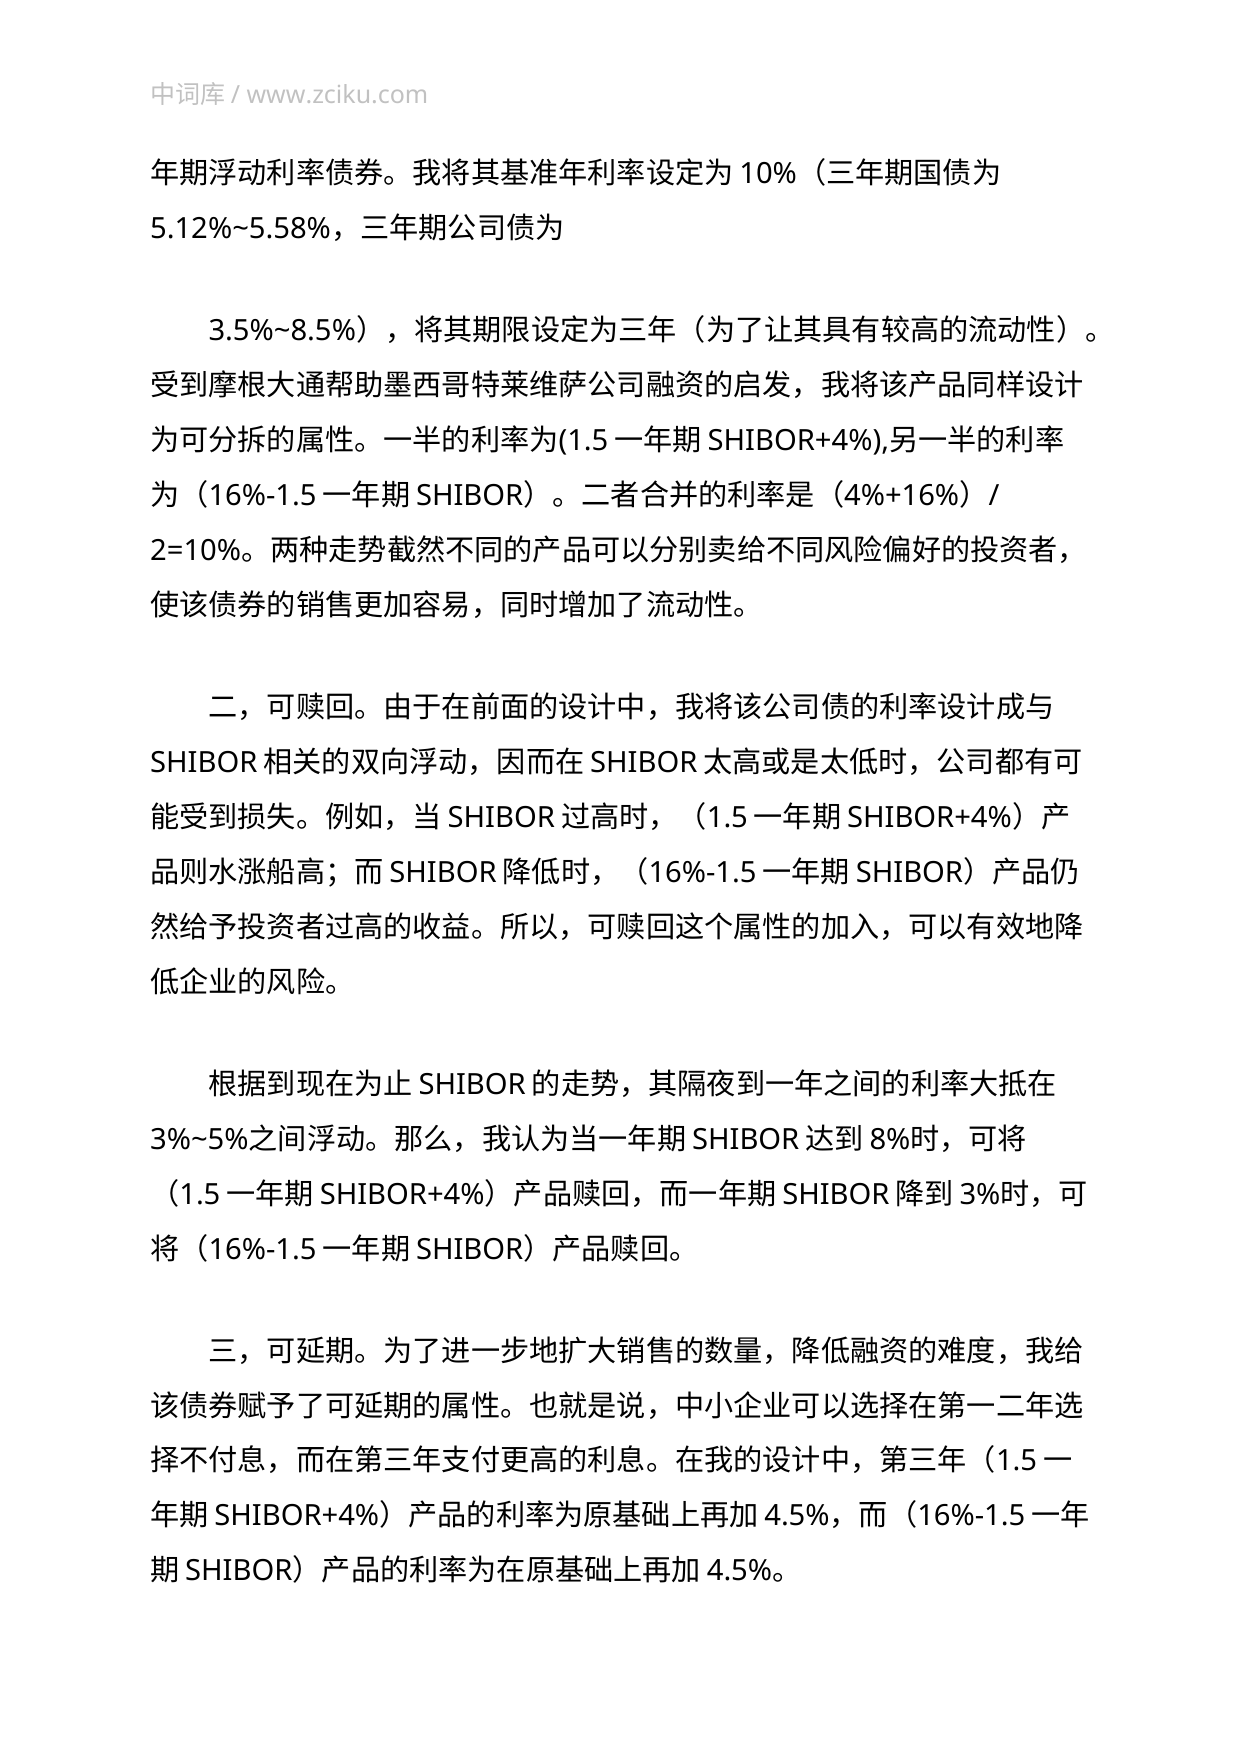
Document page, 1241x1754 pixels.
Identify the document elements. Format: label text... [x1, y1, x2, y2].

text 3.5%~8.5%），将其期限设定为三年（为了让其具有较高的流动性）。受到摩根大通帮助墨西哥特莱维萨公司融资的启发，我将该产品同样设计为可分拆的属性。一半的利率为(1.5一年期SHIBOR+4%),另一半的利率为（16%-1.5一年期SHIBOR）。二者合并的利率是（4%+16%）/2=10%。两种走势截然不同的产品可以分别卖给不同风险偏好的投资者，使该债券的销售更加容易，同时增加了流动性。 [150, 307, 1090, 624]
text 三，可延期。为了进一步地扩大销售的数量，降低融资的难度，我给该债券赋予了可延期的属性。也就是说，中小企业可以选择在第一二年选择不付息，而在第三年支付更高的利息。在我的设计中，第三年（1.5一年期SHIBOR+4%）产品的利率为原基础上再加4.5%，而（16%-1.5一年期SHIBOR）产品的利率为在原基础上再加4.5%。 [150, 1327, 1090, 1589]
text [150, 150, 1090, 247]
text 二，可赎回。由于在前面的设计中，我将该公司债的利率设计成与SHIBOR相关的双向浮动，因而在SHIBOR太高或是太低时，公司都有可能受到损失。例如，当SHIBOR过高时，（1.5一年期SHIBOR+4%）产品则水涨船高；而SHIBOR降低时，（16%-1.5一年期SHIBOR）产品仍然给予投资者过高的收益。所以，可赎回这个属性的加入，可以有效地降低企业的风险。 [150, 684, 1090, 1001]
text 根据到现在为止SHIBOR的走势，其隔夜到一年之间的利率大抵在3%~5%之间浮动。那么，我认为当一年期SHIBOR达到8%时，可将（1.5一年期SHIBOR+4%）产品赎回，而一年期SHIBOR降到3%时，可将（16%-1.5一年期SHIBOR）产品赎回。 [150, 1060, 1090, 1268]
